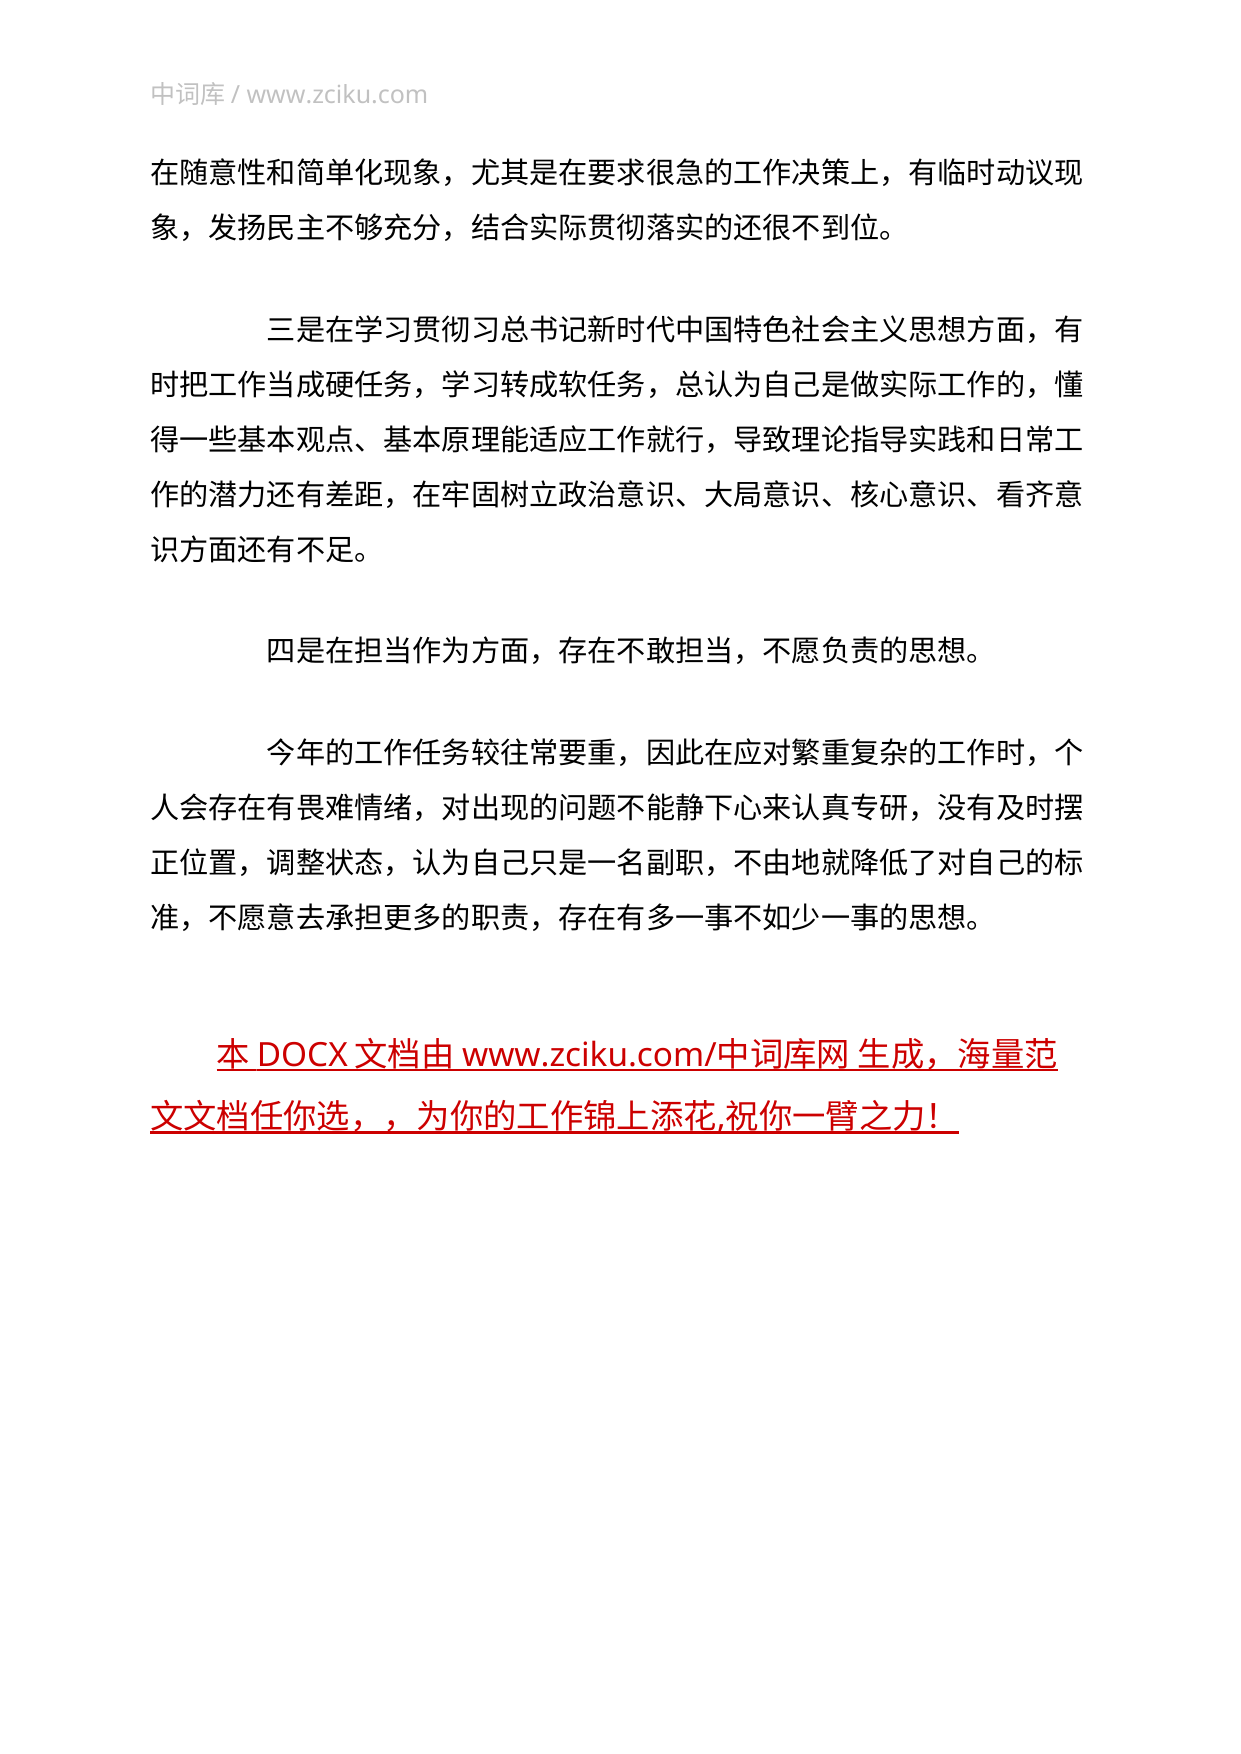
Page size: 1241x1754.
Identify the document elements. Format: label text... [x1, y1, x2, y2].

text 本DOCX文档由 www.zciku.com/中词库网 生成，海量范文文档任你选，，为你的工作锦上添花,祝你一臂之力！ [150, 1027, 1090, 1139]
text 三是在学习贯彻习总书记新时代中国特色社会主义思想方面，有时把工作当成硬任务，学习转成软任务，总认为自己是做实际工作的，懂得一些基本观点、基本原理能适应工作就行，导致理论指导实践和日常工作的潜力还有差距，在牢固树立政治意识、大局意识、核心意识、看齐意识方面还有不足。 [150, 307, 1090, 568]
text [150, 150, 1090, 247]
text 四是在担当作为方面，存在不敢担当，不愿负责的思想。 [150, 628, 1090, 670]
text 今年的工作任务较往常要重，因此在应对繁重复杂的工作时，个人会存在有畏难情绪，对出现的问题不能静下心来认真专研，没有及时摆正位置，调整状态，认为自己只是一名副职，不由地就降低了对自己的标准，不愿意去承担更多的职责，存在有多一事不如少一事的思想。 [150, 730, 1090, 937]
